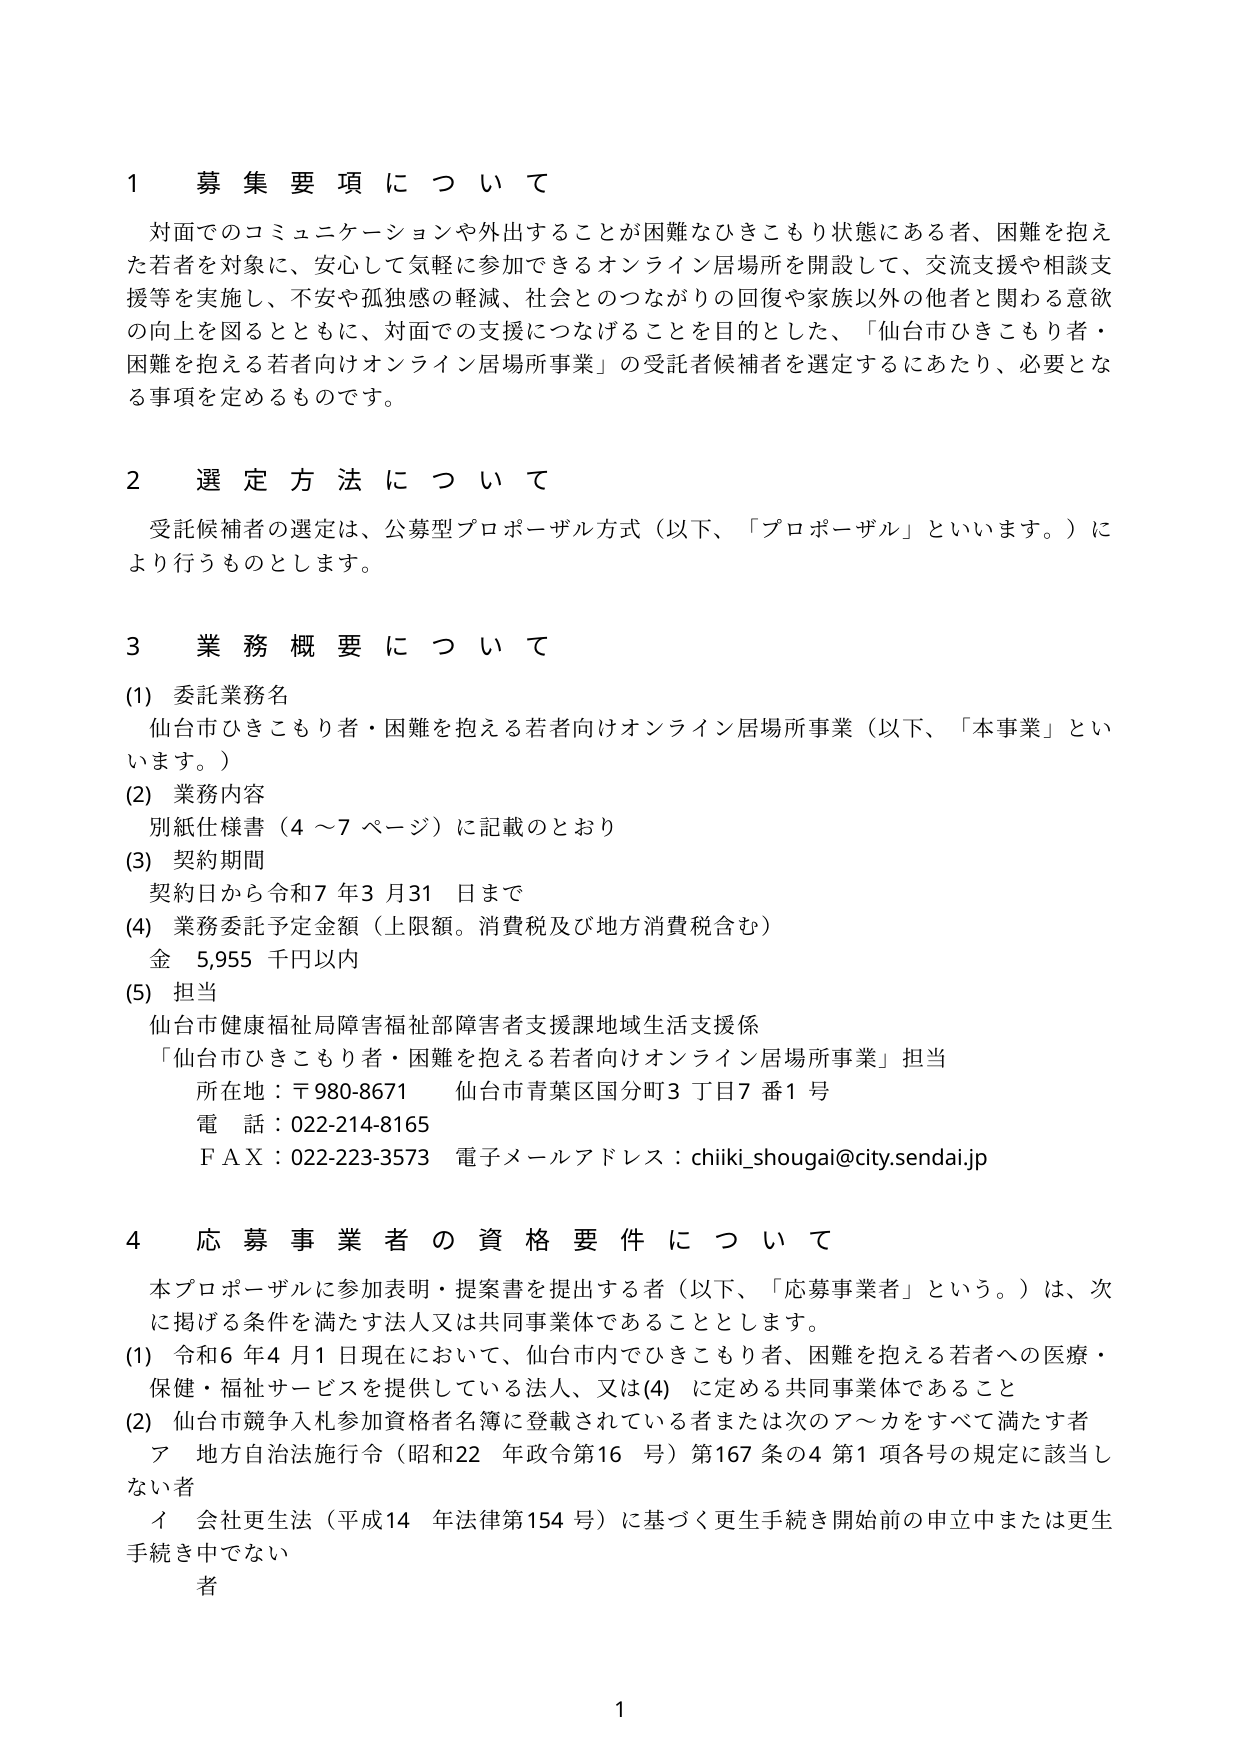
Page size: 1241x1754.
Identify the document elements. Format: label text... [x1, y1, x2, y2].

text 者 [126, 1569, 1114, 1602]
text 3 業務概要について [126, 611, 1114, 677]
text 仙台市ひきこもり者・困難を抱える若者向けオンライン居場所事業（以下、「本事業」といいます。） [126, 710, 1114, 776]
text 契約日から令和7年3月31日まで [126, 875, 1114, 908]
text (2)業務内容 [126, 776, 1114, 809]
text 別紙仕様書（4～7ページ）に記載のとおり [126, 809, 1114, 842]
text 2 選定方法について [126, 446, 1114, 512]
text (3)契約期間 [126, 842, 1114, 875]
text (4)業務委託予定金額（上限額。消費税及び地方消費税含む） [126, 908, 1114, 941]
text 受託候補者の選定は、公募型プロポーザル方式（以下、「プロポーザル」といいます。）により行うものとします。 [126, 512, 1114, 578]
text (1)委託業務名 [126, 677, 1114, 710]
text 1 募集要項について [126, 149, 1114, 215]
text (2)仙台市競争入札参加資格者名簿に登載されている者または次のア～カをすべて満たす者 [126, 1403, 1114, 1437]
text 所在地：〒980-8671 仙台市青葉区国分町3丁目7番1号 [126, 1073, 1114, 1106]
text 本プロポーザルに参加表明・提案書を提出する者（以下、「応募事業者」という。）は、次に掲げる条件を満たす法人又は共同事業体であることとします。 [146, 1271, 1114, 1337]
text 金 5,955千円以内 [126, 941, 1114, 974]
text 「仙台市ひきこもり者・困難を抱える若者向けオンライン居場所事業」担当 [126, 1040, 1114, 1073]
text ア 地方自治法施行令（昭和22年政令第16号）第167条の4第1項各号の規定に該当しない者 [126, 1437, 1114, 1503]
text ＦＡＸ：022-223-3573 電子メールアドレス：chiiki_shougai@city.sendai.jp [126, 1139, 1114, 1172]
text (5)担当 [126, 974, 1114, 1007]
text 電 話：022-214-8165 [126, 1106, 1114, 1139]
text 対面でのコミュニケーションや外出することが困難なひきこもり状態にある者、困難を抱えた若者を対象に、安心して気軽に参加できるオンライン居場所を開設して、交流支援や相談支援等を実施し、不安や孤独感の軽減、社会とのつながりの回復や家族以外の他者と関わる意欲の向上を図るとともに、対面での支援につなげることを目的とした、「仙台市ひきこもり者・困難を抱える若者向けオンライン居場所事業」の受託者候補者を選定するにあたり、必要となる事項を定めるものです。 [126, 215, 1114, 413]
text (1)令和6年4月1日現在において、仙台市内でひきこもり者、困難を抱える若者への医療・保健・福祉サービスを提供している法人、又は(4)に定める共同事業体であること [126, 1337, 1114, 1403]
text 仙台市健康福祉局障害福祉部障害者支援課地域生活支援係 [126, 1007, 1114, 1040]
text イ 会社更生法（平成14年法律第154号）に基づく更生手続き開始前の申立中または更生手続き中でない [126, 1503, 1114, 1569]
text 4 応募事業者の資格要件について [126, 1205, 1114, 1271]
